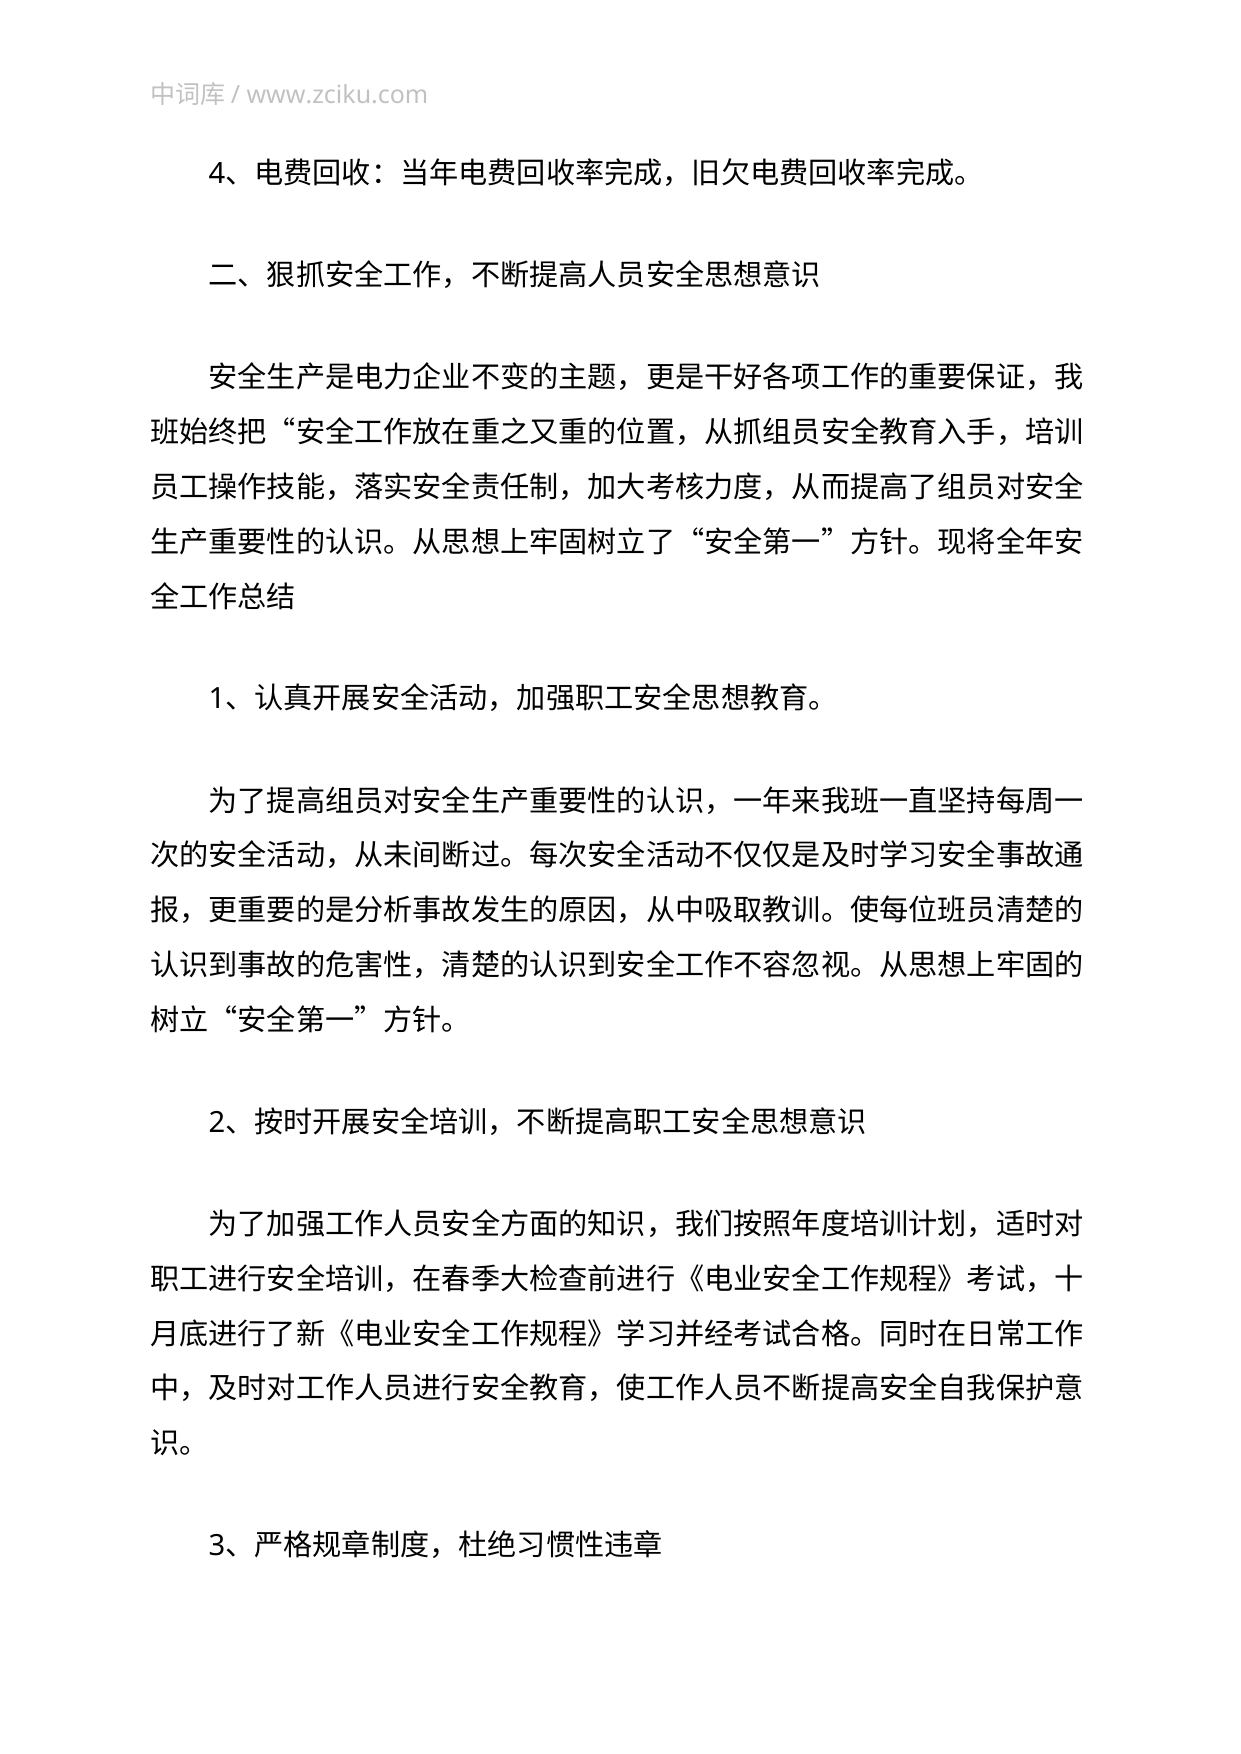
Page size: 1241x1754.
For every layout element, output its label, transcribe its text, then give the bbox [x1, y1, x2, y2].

text 安全生产是电力企业不变的主题，更是干好各项工作的重要保证，我班始终把“安全工作放在重之又重的位置，从抓组员安全教育入手，培训员工操作技能，落实安全责任制，加大考核力度，从而提高了组员对安全生产重要性的认识。从思想上牢固树立了“安全第一”方针。现将全年安全工作总结 [150, 354, 1090, 616]
text 1、认真开展安全活动，加强职工安全思想教育。 [150, 675, 1090, 717]
text 为了提高组员对安全生产重要性的认识，一年来我班一直坚持每周一次的安全活动，从未间断过。每次安全活动不仅仅是及时学习安全事故通报，更重要的是分析事故发生的原因，从中吸取教训。使每位班员清楚的认识到事故的危害性，清楚的认识到安全工作不容忽视。从思想上牢固的树立“安全第一”方针。 [150, 777, 1090, 1039]
text 3、严格规章制度，杜绝习惯性违章 [150, 1522, 1090, 1564]
text 2、按时开展安全培训，不断提高职工安全思想意识 [150, 1098, 1090, 1141]
text 4、电费回收：当年电费回收率完成，旧欠电费回收率完成。 [150, 150, 1090, 192]
text 为了加强工作人员安全方面的知识，我们按照年度培训计划，适时对职工进行安全培训，在春季大检查前进行《电业安全工作规程》考试，十月底进行了新《电业安全工作规程》学习并经考试合格。同时在日常工作中，及时对工作人员进行安全教育，使工作人员不断提高安全自我保护意识。 [150, 1200, 1090, 1462]
text 二、狠抓安全工作，不断提高人员安全思想意识 [150, 252, 1090, 294]
